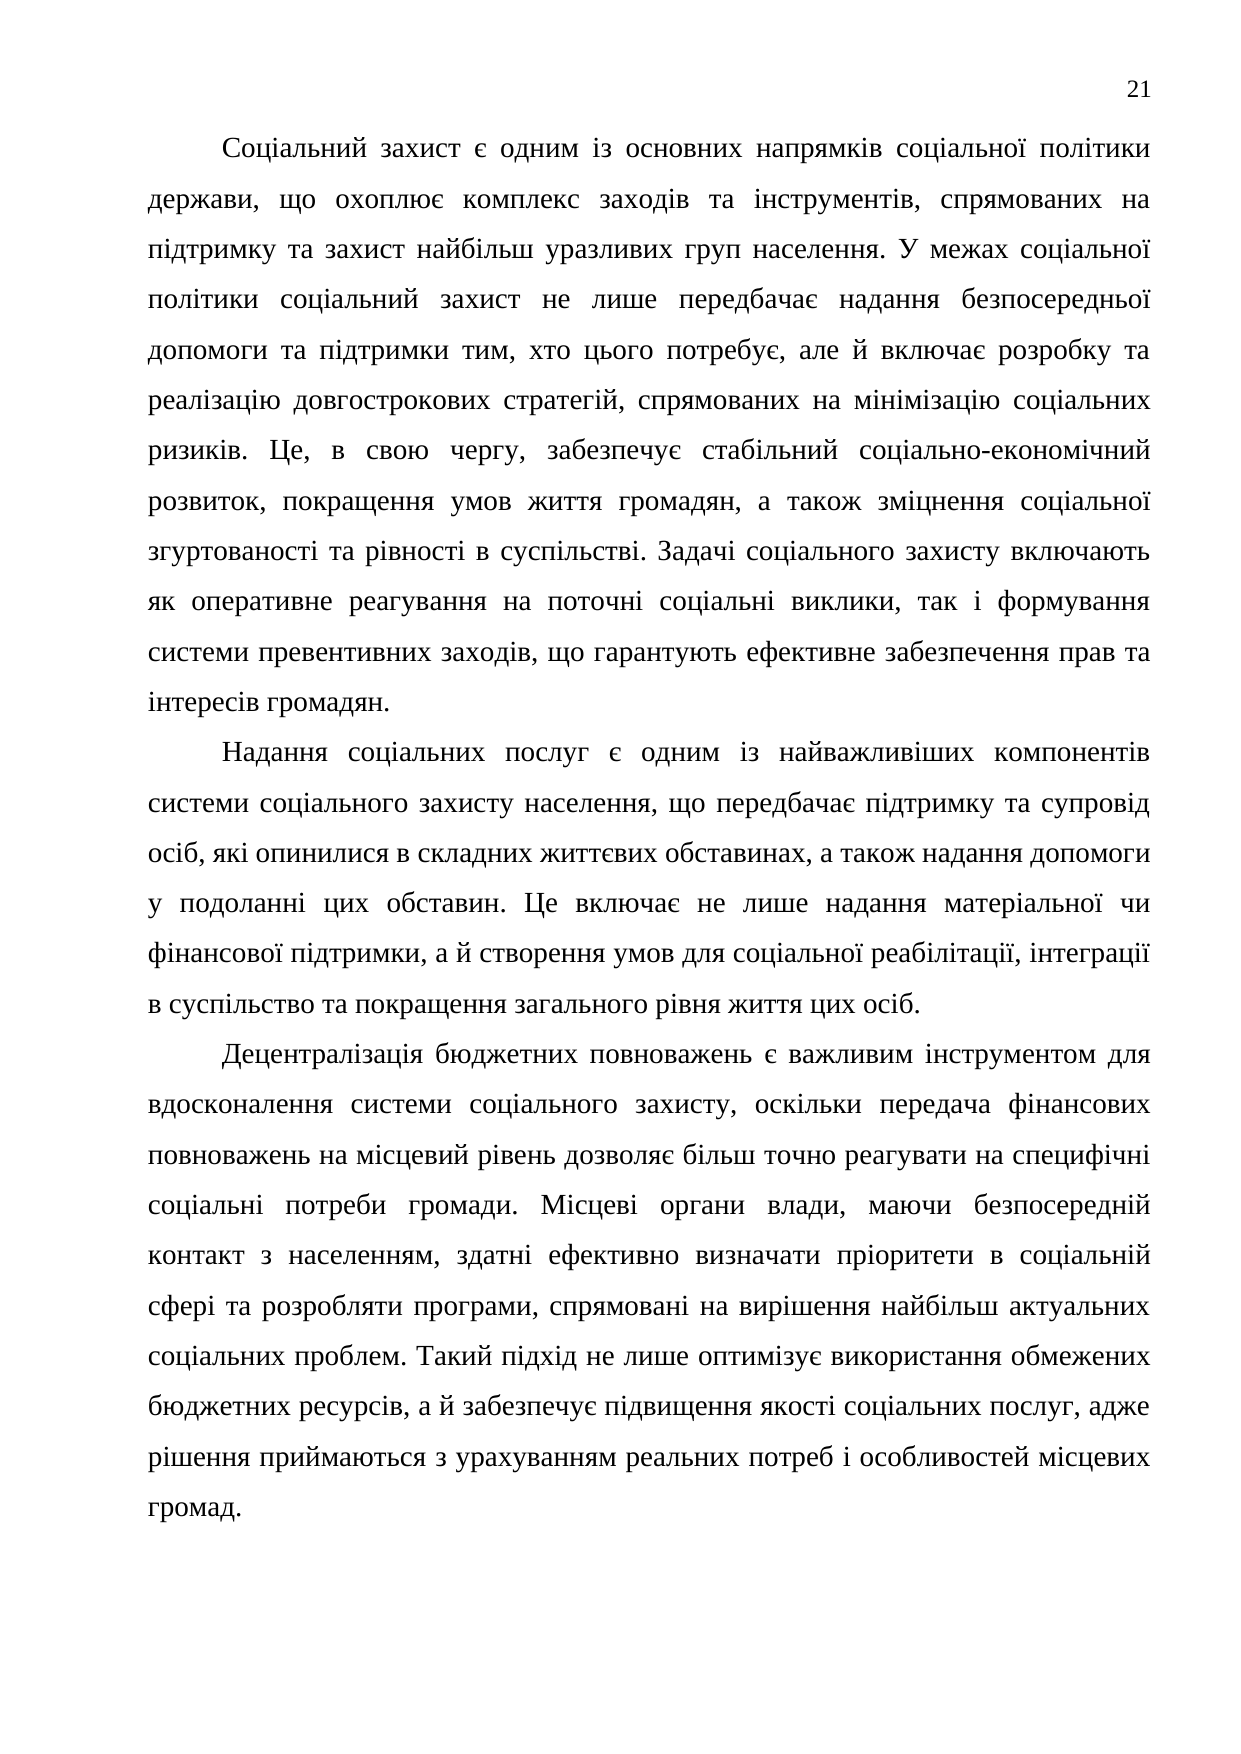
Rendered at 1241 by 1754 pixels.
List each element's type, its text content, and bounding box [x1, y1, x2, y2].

text Надання соціальних послуг є одним із найважливіших компонентів системи соціального захисту населення, що передбачає підтримку та супровід осіб, які опинилися в складних життєвих обставинах, а також надання допомоги у подоланні цих обставин. Це включає не лише надання матеріальної чи фінансової підтримки, а й створення умов для соціальної реабілітації, інтеграції в суспільство та покращення загального рівня життя цих осіб. [148, 734, 1152, 1019]
text Децентралізація бюджетних повноважень є важливим інструментом для вдосконалення системи соціального захисту, оскільки передача фінансових повноважень на місцевий рівень дозволяє більш точно реагувати на специфічні соціальні потреби громади. Місцеві органи влади, маючи безпосередній контакт з населенням, здатні ефективно визначати пріоритети в соціальній сфері та розробляти програми, спрямовані на вирішення найбільш актуальних соціальних проблем. Такий підхід не лише оптимізує використання обмежених бюджетних ресурсів, а й забезпечує підвищення якості соціальних послуг, адже рішення приймаються з урахуванням реальних потреб і особливостей місцевих громад. [148, 1036, 1152, 1523]
text Соціальний захист є одним із основних напрямків соціальної політики держави, що охоплює комплекс заходів та інструментів, спрямованих на підтримку та захист найбільш уразливих груп населення. У межах соціальної політики соціальний захист не лише передбачає надання безпосередньої допомоги та підтримки тим, хто цього потребує, але й включає розробку та реалізацію довгострокових стратегій, спрямованих на мінімізацію соціальних ризиків. Це, в свою чергу, забезпечує стабільний соціально-економічний розвиток, покращення умов життя громадян, а також зміцнення соціальної згуртованості та рівності в суспільстві. Задачі соціального захисту включають як оперативне реагування на поточні соціальні виклики, так і формування системи превентивних заходів, що гарантують ефективне забезпечення прав та інтересів громадян. [148, 131, 1152, 718]
